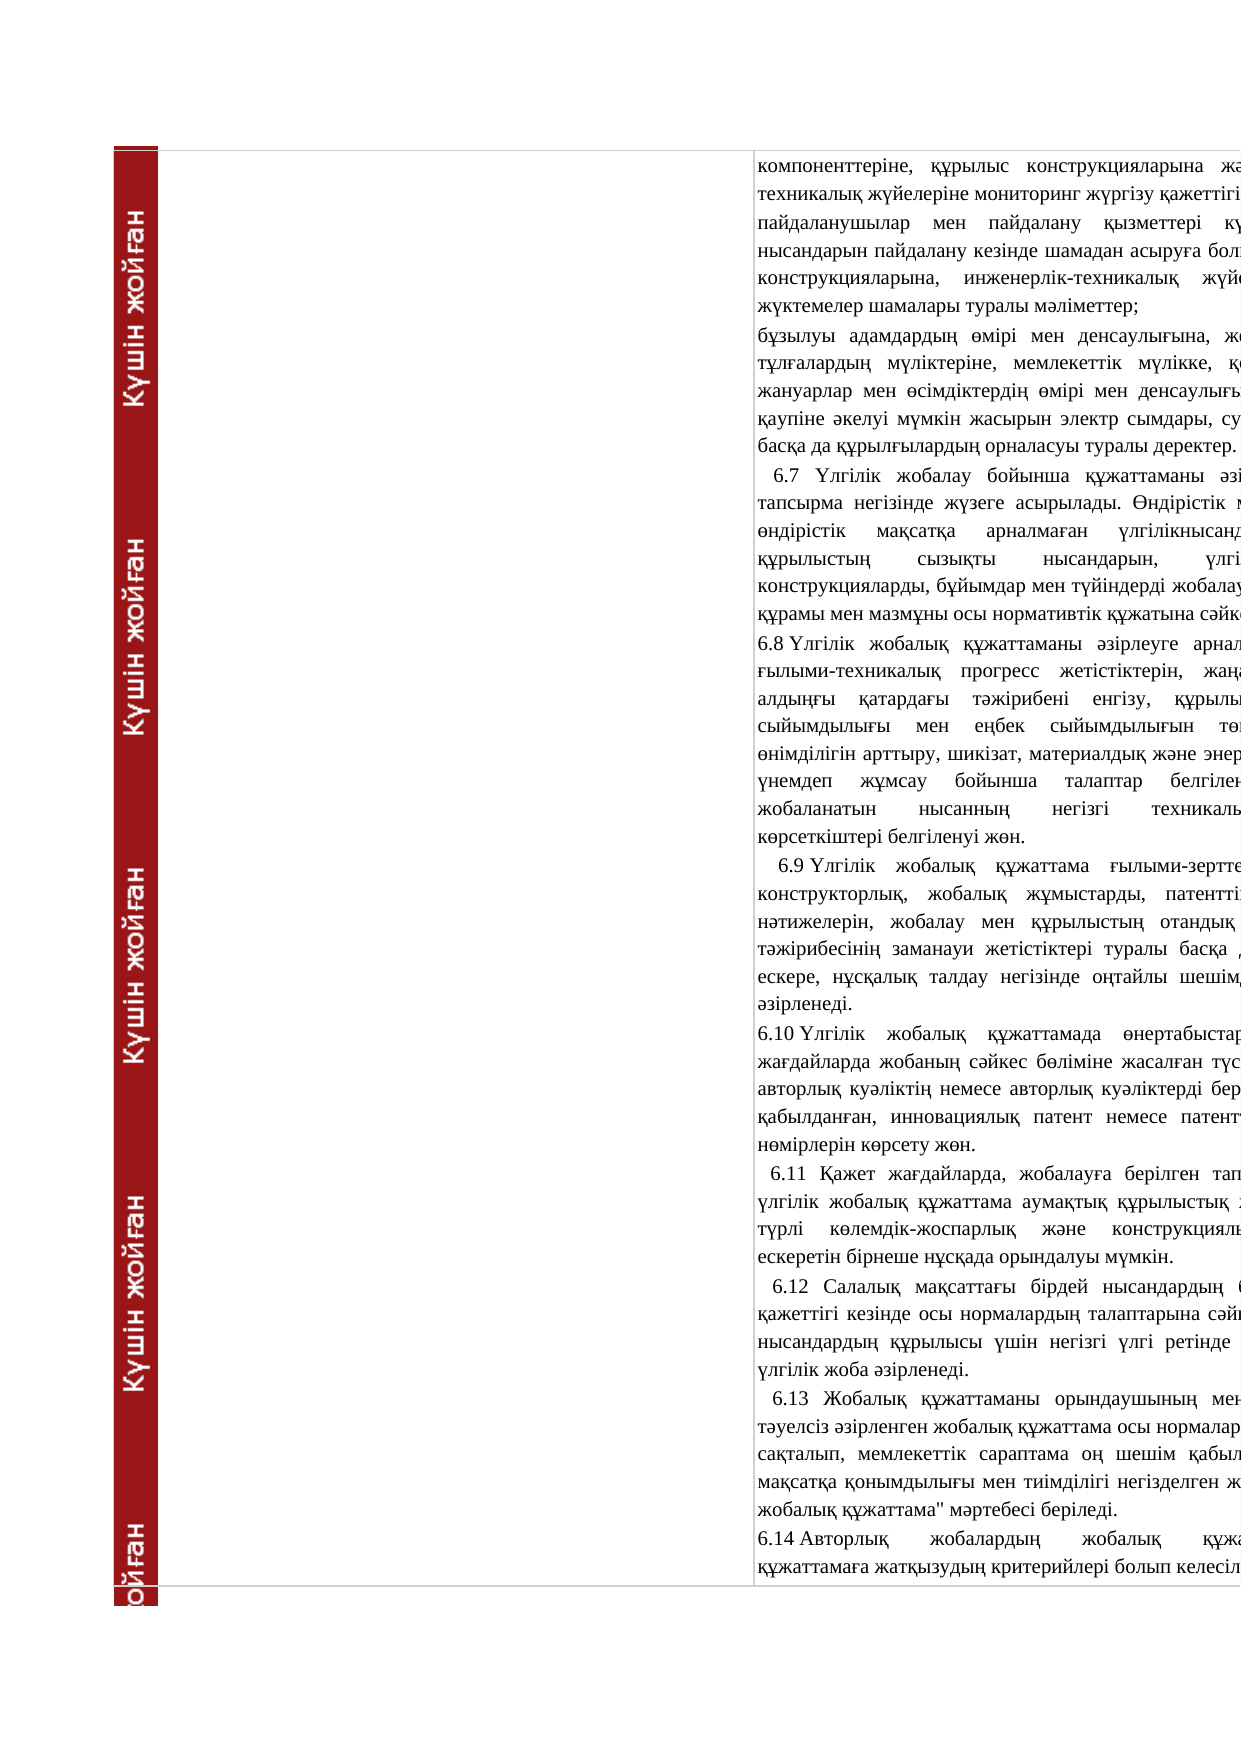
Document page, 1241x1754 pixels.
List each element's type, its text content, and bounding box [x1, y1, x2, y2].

picture [114, 146, 158, 150]
table_cell [114, 151, 753, 1585]
picture [114, 1587, 158, 1606]
